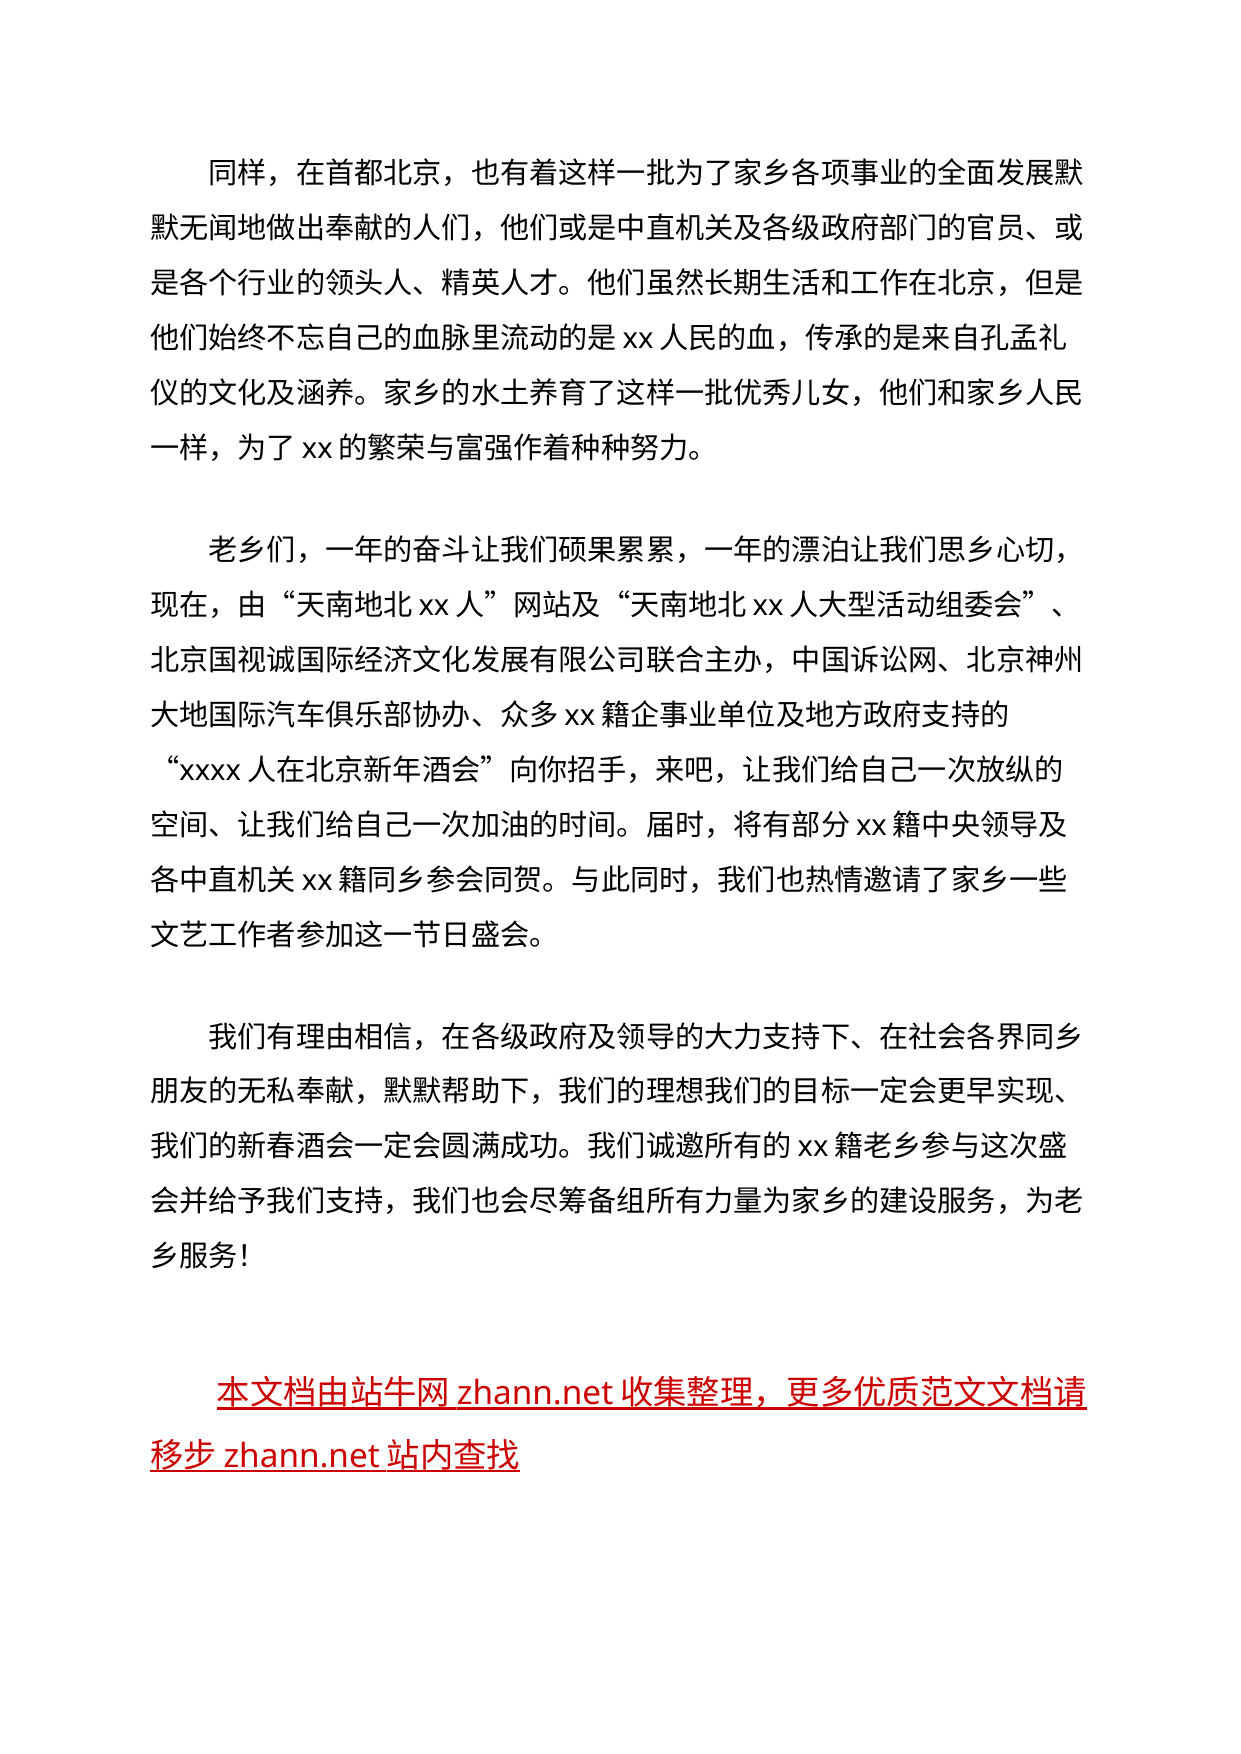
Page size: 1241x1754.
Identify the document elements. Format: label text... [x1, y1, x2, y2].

text 我们有理由相信，在各级政府及领导的大力支持下、在社会各界同乡朋友的无私奉献，默默帮助下，我们的理想我们的目标一定会更早实现、我们的新春酒会一定会圆满成功。我们诚邀所有的xx籍老乡参与这次盛会并给予我们支持，我们也会尽筹备组所有力量为家乡的建设服务，为老乡服务！ [150, 1013, 1090, 1275]
text 同样，在首都北京，也有着这样一批为了家乡各项事业的全面发展默默无闻地做出奉献的人们，他们或是中直机关及各级政府部门的官员、或是各个行业的领头人、精英人才。他们虽然长期生活和工作在北京，但是他们始终不忘自己的血脉里流动的是xx人民的血，传承的是来自孔孟礼仪的文化及涵养。家乡的水土养育了这样一批优秀儿女，他们和家乡人民一样，为了xx的繁荣与富强作着种种努力。 [150, 150, 1090, 467]
text 本文档由站牛网zhann.net收集整理，更多优质范文文档请移步zhann.net站内查找 [150, 1366, 1090, 1477]
text 老乡们，一年的奋斗让我们硕果累累，一年的漂泊让我们思乡心切，现在，由“天南地北xx人”网站及“天南地北xx人大型活动组委会”、北京国视诚国际经济文化发展有限公司联合主办，中国诉讼网、北京神州大地国际汽车俱乐部协办、众多xx籍企事业单位及地方政府支持的“xxxx人在北京新年酒会”向你招手，来吧，让我们给自己一次放纵的空间、让我们给自己一次加油的时间。届时，将有部分xx籍中央领导及各中直机关xx籍同乡参会同贺。与此同时，我们也热情邀请了家乡一些文艺工作者参加这一节日盛会。 [150, 527, 1090, 954]
